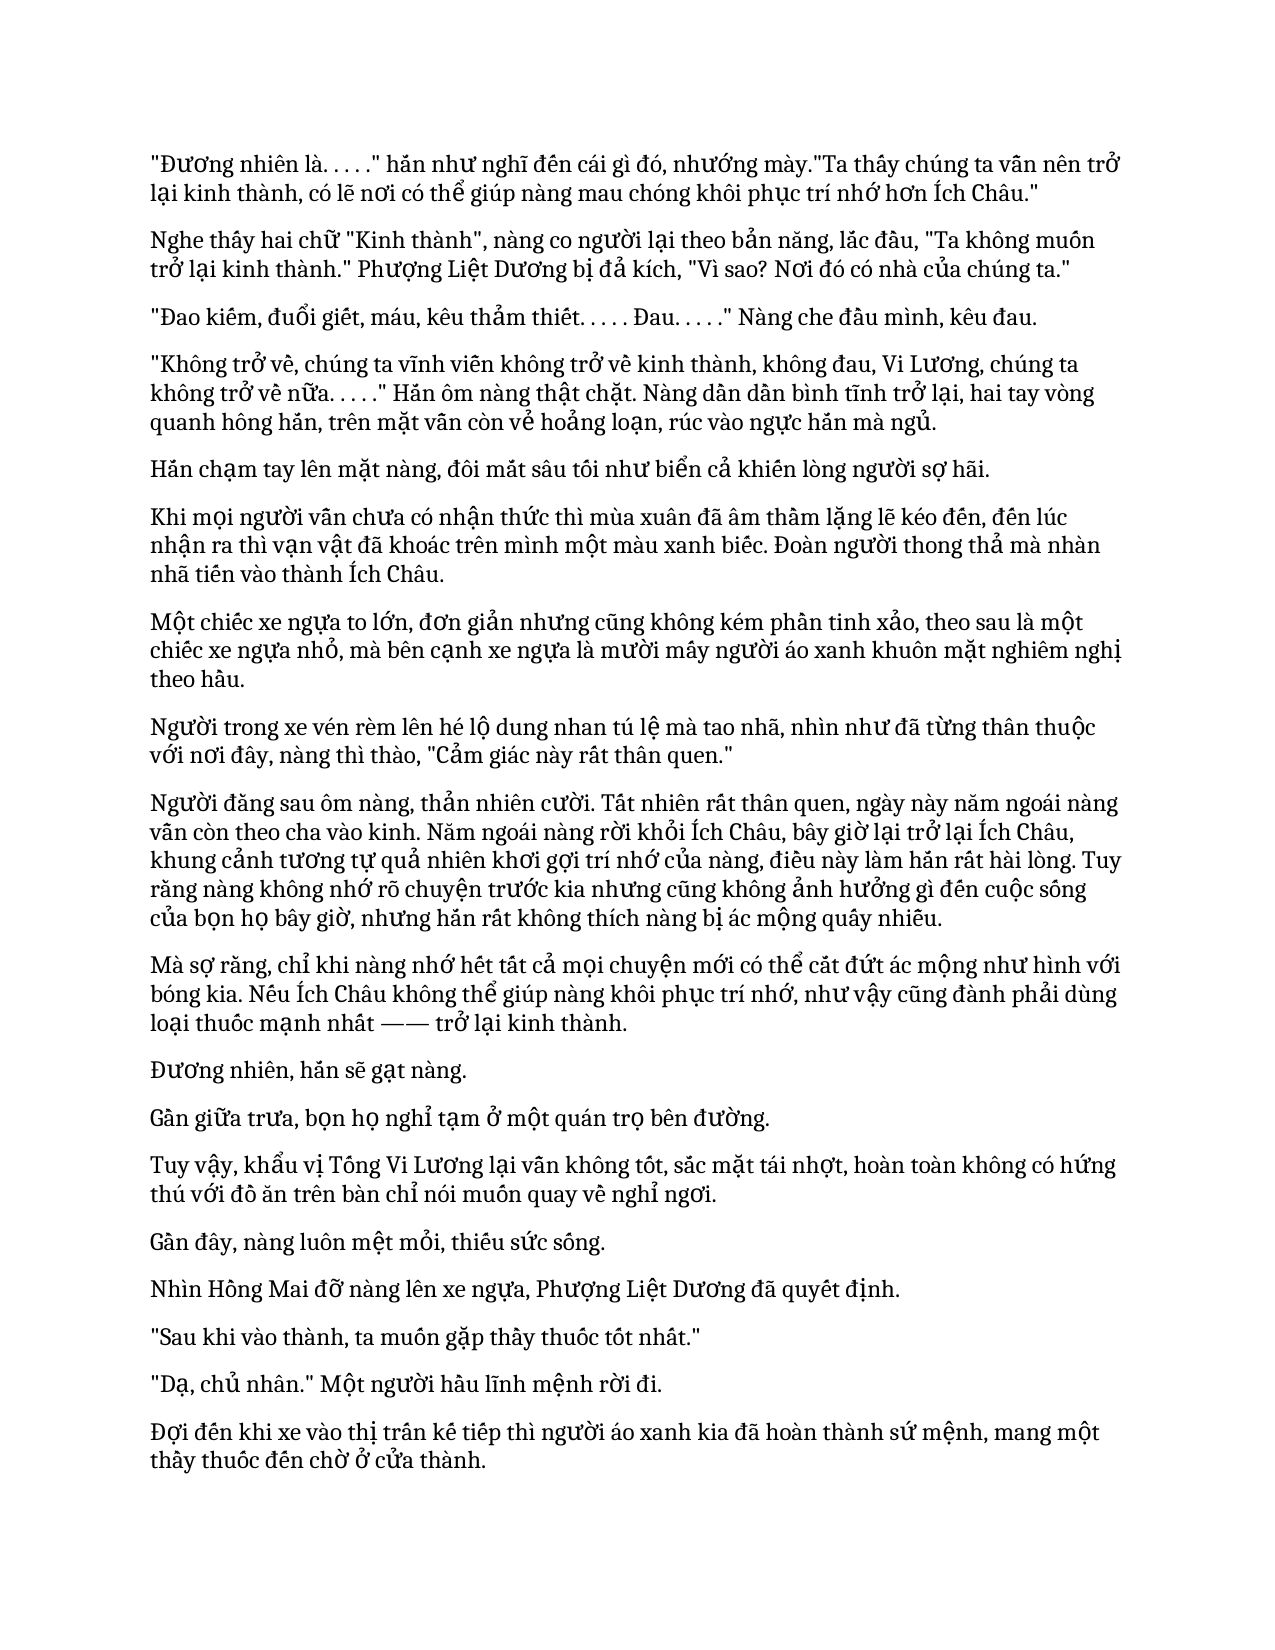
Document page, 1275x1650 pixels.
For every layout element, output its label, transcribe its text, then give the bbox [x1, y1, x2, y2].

text "Dạ, chủ nhân." Một người hầu lĩnh mệnh rời đi. [150, 1370, 1125, 1399]
text "Đao kiếm, đuổi giết, máu, kêu thảm thiết. . . . . Đau. . . . ." Nàng che đầu mình, kêu đau. [150, 302, 1125, 331]
text Khi mọi người vẫn chưa có nhận thức thì mùa xuân đã âm thầm lặng lẽ kéo đến, đến lúc nhận ra thì vạn vật đã khoác trên mình một màu xanh biếc. Đoàn người thong thả mà nhàn nhã tiến vào thành Ích Châu. [150, 502, 1125, 589]
text Một chiếc xe ngựa to lớn, đơn giản nhưng cũng không kém phần tinh xảo, theo sau là một chiếc xe ngựa nhỏ, mà bên cạnh xe ngựa là mười mấy người áo xanh khuôn mặt nghiêm nghị theo hầu. [150, 607, 1125, 694]
text Hắn chạm tay lên mặt nàng, đôi mắt sâu tối như biển cả khiến lòng người sợ hãi. [150, 455, 1125, 484]
text Gần đây, nàng luôn mệt mỏi, thiếu sức sống. [150, 1227, 1125, 1256]
text "Sau khi vào thành, ta muốn gặp thầy thuốc tốt nhất." [150, 1322, 1125, 1351]
text Tuy vậy, khẩu vị Tống Vi Lương lại vẫn không tốt, sắc mặt tái nhợt, hoàn toàn không có hứng thú với đồ ăn trên bàn chỉ nói muốn quay về nghỉ ngơi. [150, 1151, 1125, 1209]
text Đợi đến khi xe vào thị trấn kế tiếp thì người áo xanh kia đã hoàn thành sứ mệnh, mang một thầy thuốc đến chờ ở cửa thành. [150, 1417, 1125, 1475]
text Đương nhiên, hắn sẽ gạt nàng. [150, 1056, 1125, 1085]
text Người đằng sau ôm nàng, thản nhiên cười. Tất nhiên rất thân quen, ngày này năm ngoái nàng vẫn còn theo cha vào kinh. Năm ngoái nàng rời khỏi Ích Châu, bây giờ lại trở lại Ích Châu, khung cảnh tương tự quả nhiên khơi gợi trí nhớ của nàng, điều này làm hắn rất hài lòng. Tuy rằng nàng không nhớ rõ chuyện trước kia nhưng cũng không ảnh hưởng gì đến cuộc sống của bọn họ bây giờ, nhưng hắn rất không thích nàng bị ác mộng quấy nhiễu. [150, 789, 1125, 932]
text Mà sợ rằng, chỉ khi nàng nhớ hết tất cả mọi chuyện mới có thể cắt đứt ác mộng như hình với bóng kia. Nếu Ích Châu không thể giúp nàng khôi phục trí nhớ, như vậy cũng đành phải dùng loại thuốc mạnh nhất —— trở lại kinh thành. [150, 951, 1125, 1037]
text "Đương nhiên là. . . . ." hắn như nghĩ đến cái gì đó, nhướng mày."Ta thấy chúng ta vẫn nên trở lại kinh thành, có lẽ nơi có thể giúp nàng mau chóng khôi phục trí nhớ hơn Ích Châu." [150, 150, 1125, 207]
text "Không trở về, chúng ta vĩnh viễn không trở về kinh thành, không đau, Vi Lương, chúng ta không trở về nữa. . . . ." Hắn ôm nàng thật chặt. Nàng dần dần bình tĩnh trở lại, hai tay vòng quanh hông hắn, trên mặt vẫn còn vẻ hoảng loạn, rúc vào ngực hắn mà ngủ. [150, 350, 1125, 436]
text Gần giữa trưa, bọn họ nghỉ tạm ở một quán trọ bên đường. [150, 1104, 1125, 1132]
text Người trong xe vén rèm lên hé lộ dung nhan tú lệ mà tao nhã, nhìn như đã từng thân thuộc với nơi đây, nàng thì thào, "Cảm giác này rất thân quen." [150, 712, 1125, 770]
text Nghe thấy hai chữ "Kinh thành", nàng co người lại theo bản năng, lắc đầu, "Ta không muốn trở lại kinh thành." Phượng Liệt Dương bị đả kích, "Vì sao? Nơi đó có nhà của chúng ta." [150, 226, 1125, 284]
text Nhìn Hồng Mai đỡ nàng lên xe ngựa, Phượng Liệt Dương đã quyết định. [150, 1275, 1125, 1304]
